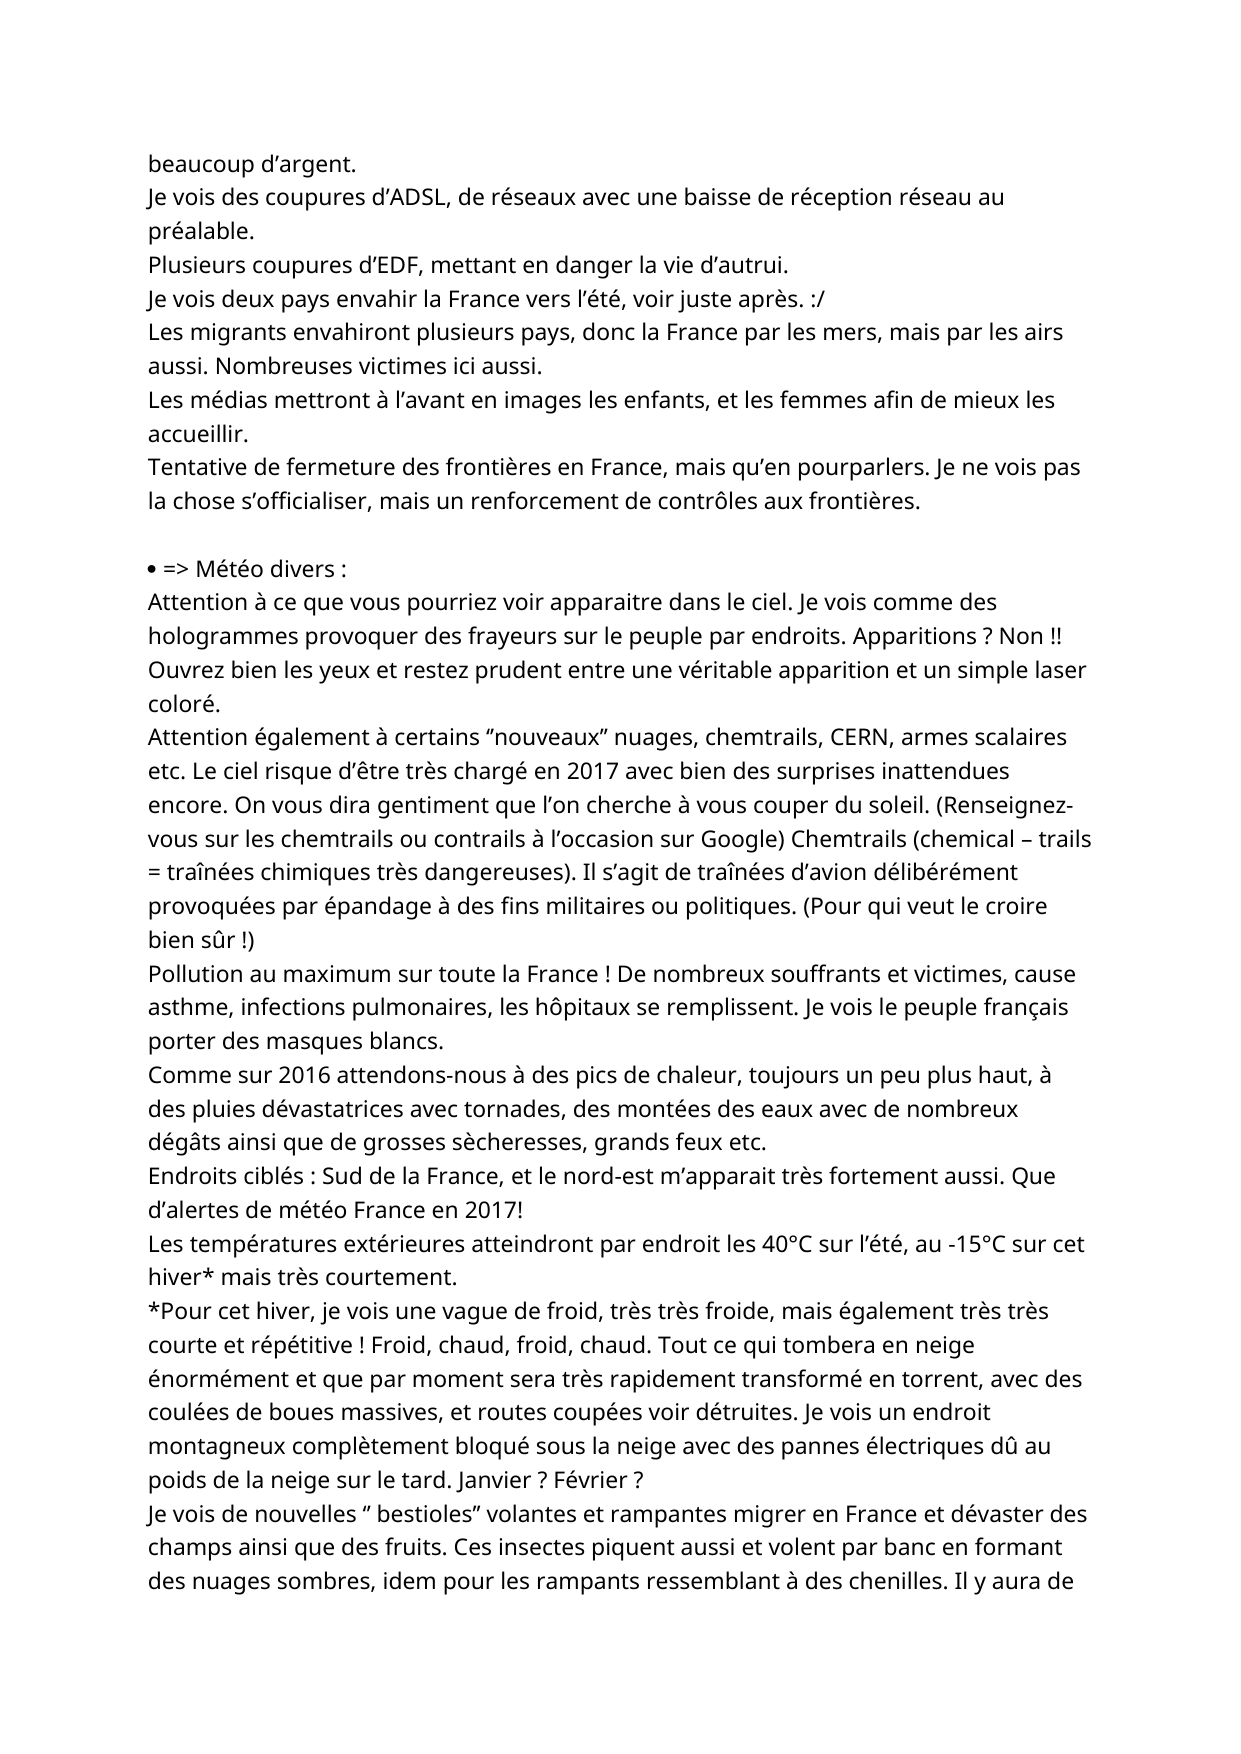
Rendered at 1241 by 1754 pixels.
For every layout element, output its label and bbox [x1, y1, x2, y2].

text [148, 148, 1093, 1596]
